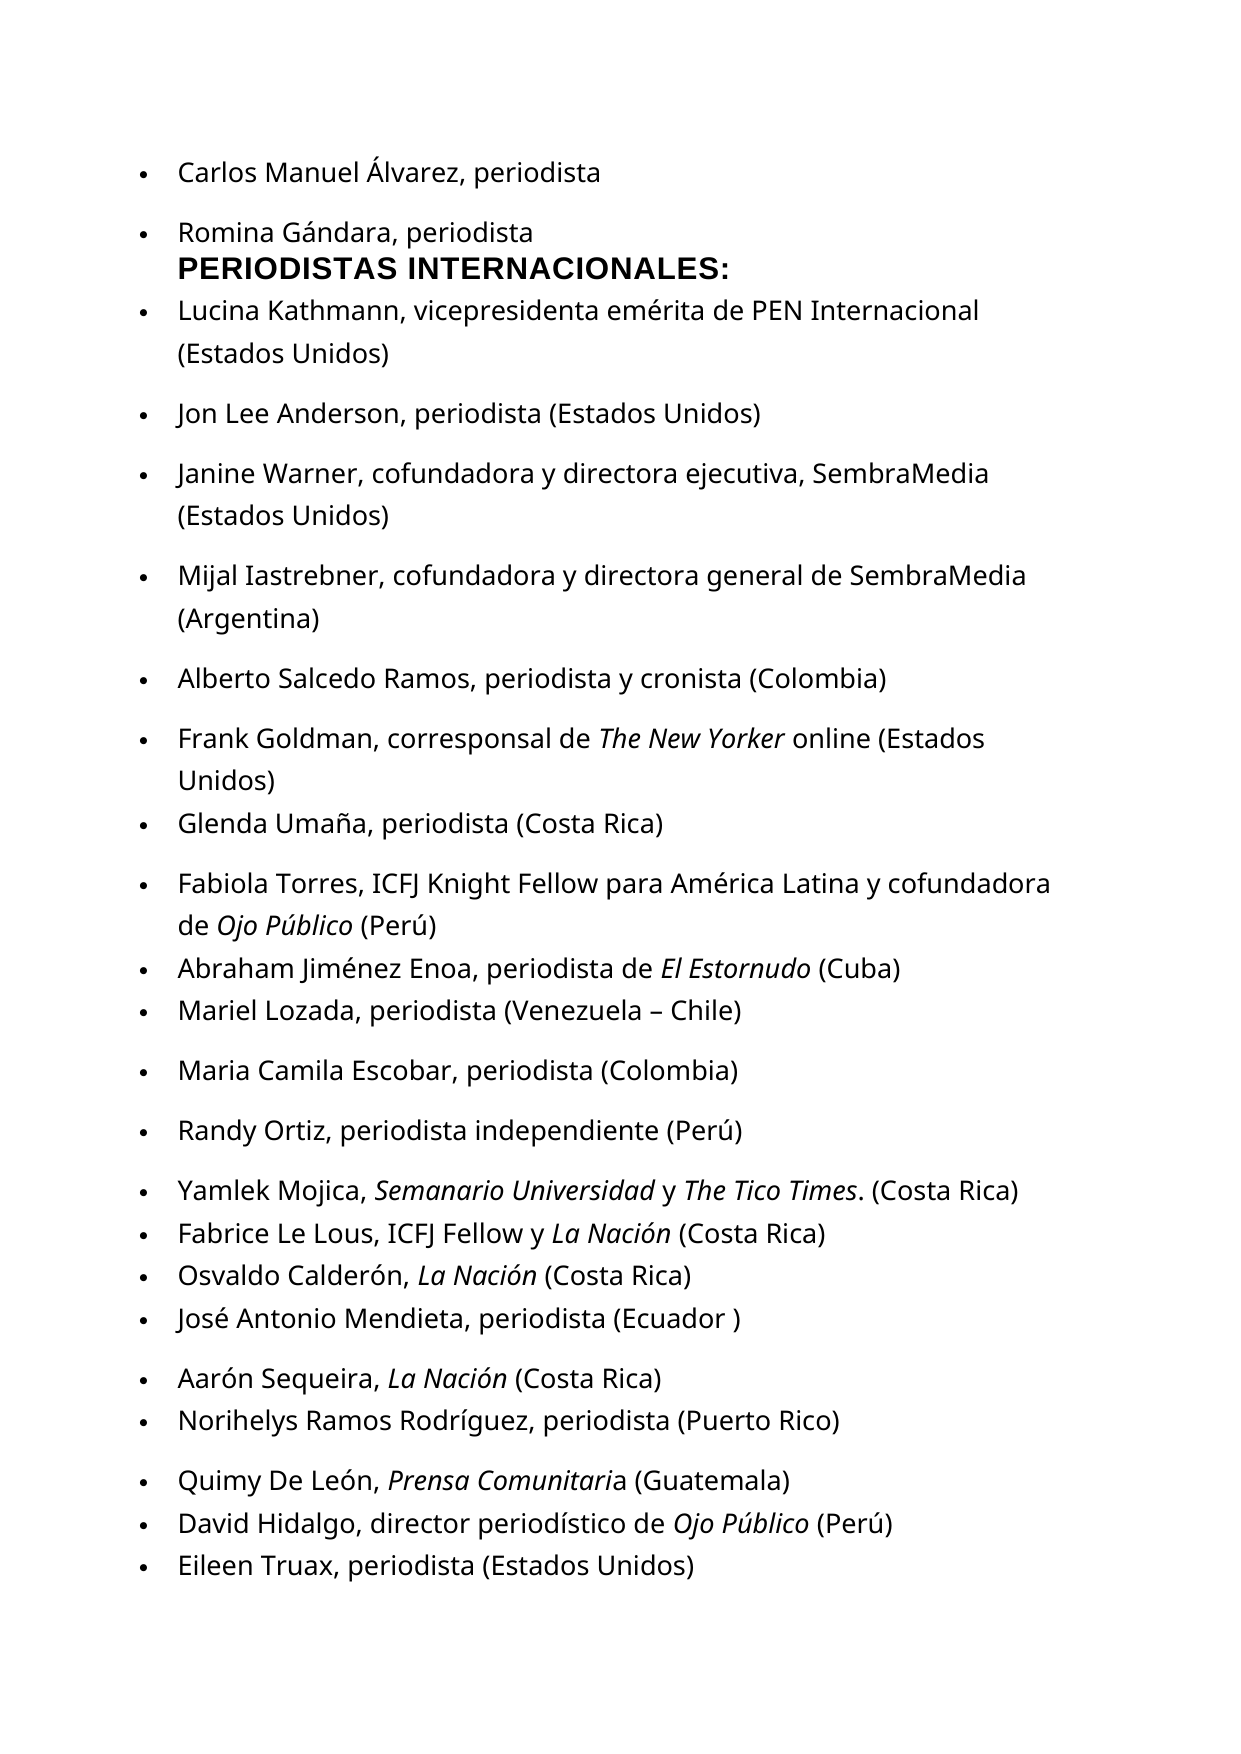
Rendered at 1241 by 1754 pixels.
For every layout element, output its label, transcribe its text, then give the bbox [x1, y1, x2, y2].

text PERIODISTAS INTERNACIONALES: [177, 250, 1063, 286]
list Norihelys Ramos Rodríguez, periodista (Puerto Rico) [140, 1396, 1063, 1438]
list Randy Ortiz, periodista independiente (Perú) [140, 1106, 1063, 1148]
list Aarón Sequeira, La Nación (Costa Rica) [140, 1353, 1063, 1396]
list Romina Gándara, periodista [140, 208, 1063, 250]
list Lucina Kathmann, vicepresidenta emérita de PEN Internacional (Estados Unidos) [140, 286, 1063, 371]
list José Antonio Mendieta, periodista (Ecuador ) [140, 1293, 1063, 1336]
list Yamlek Mojica, Semanario Universidad y The Tico Times. (Costa Rica) [140, 1166, 1063, 1208]
list Mariel Lozada, periodista (Venezuela – Chile) [140, 986, 1063, 1028]
list Abraham Jiménez Enoa, periodista de El Estornudo (Cuba) [140, 943, 1063, 986]
list Carlos Manuel Álvarez, periodista [140, 148, 1063, 190]
list Mijal Iastrebner, cofundadora y directora general de SembraMedia (Argentina) [140, 551, 1063, 636]
list Eileen Truax, periodista (Estados Unidos) [140, 1541, 1063, 1583]
list David Hidalgo, director periodístico de Ojo Público (Perú) [140, 1498, 1063, 1541]
list Quimy De León, Prensa Comunitaria (Guatemala) [140, 1456, 1063, 1498]
list Janine Warner, cofundadora y directora ejecutiva, SembraMedia (Estados Unidos) [140, 448, 1063, 533]
list Jon Lee Anderson, periodista (Estados Unidos) [140, 388, 1063, 431]
list Glenda Umaña, periodista (Costa Rica) [140, 798, 1063, 841]
list Fabiola Torres, ICFJ Knight Fellow para América Latina y cofundadora de Ojo Público (Perú) [140, 858, 1063, 943]
list Alberto Salcedo Ramos, periodista y cronista (Colombia) [140, 653, 1063, 696]
list Fabrice Le Lous, ICFJ Fellow y La Nación (Costa Rica) [140, 1208, 1063, 1251]
list Frank Goldman, corresponsal de The New Yorker online (Estados Unidos) [140, 713, 1063, 798]
list Osvaldo Calderón, La Nación (Costa Rica) [140, 1251, 1063, 1293]
list Maria Camila Escobar, periodista (Colombia) [140, 1046, 1063, 1088]
